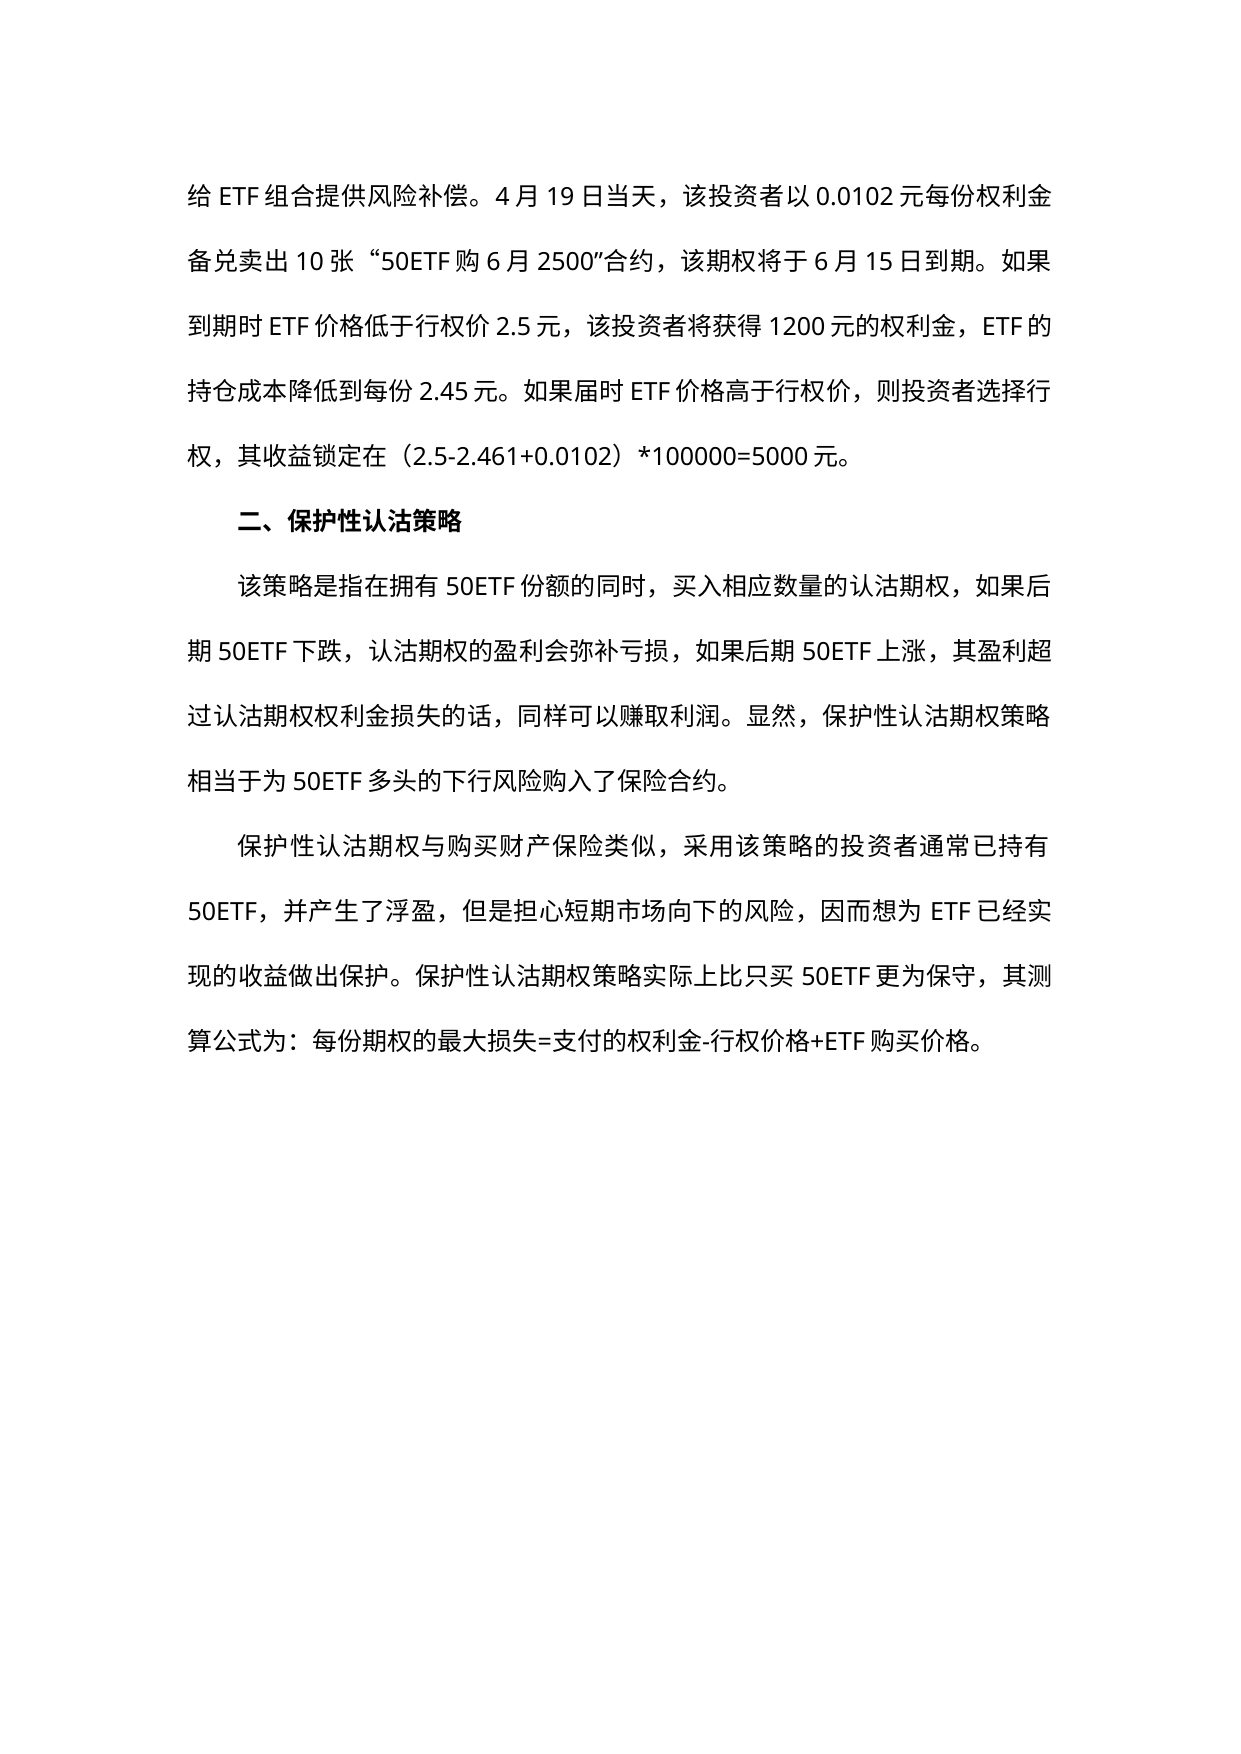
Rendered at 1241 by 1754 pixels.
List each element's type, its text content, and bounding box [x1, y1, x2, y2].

text 保护性认沽期权与购买财产保险类似，采用该策略的投资者通常已持有50ETF，并产生了浮盈，但是担心短期市场向下的风险，因而想为ETF已经实现的收益做出保护。保护性认沽期权策略实际上比只买50ETF更为保守，其测算公式为：每份期权的最大损失=支付的权利金-行权价格+ETF购买价格。 [187, 812, 1053, 1072]
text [187, 162, 1053, 487]
text 该策略是指在拥有50ETF份额的同时，买入相应数量的认沽期权，如果后期50ETF下跌，认沽期权的盈利会弥补亏损，如果后期50ETF上涨，其盈利超过认沽期权权利金损失的话，同样可以赚取利润。显然，保护性认沽期权策略相当于为50ETF多头的下行风险购入了保险合约。 [187, 552, 1053, 812]
text 二、保护性认沽策略 [187, 487, 1053, 552]
